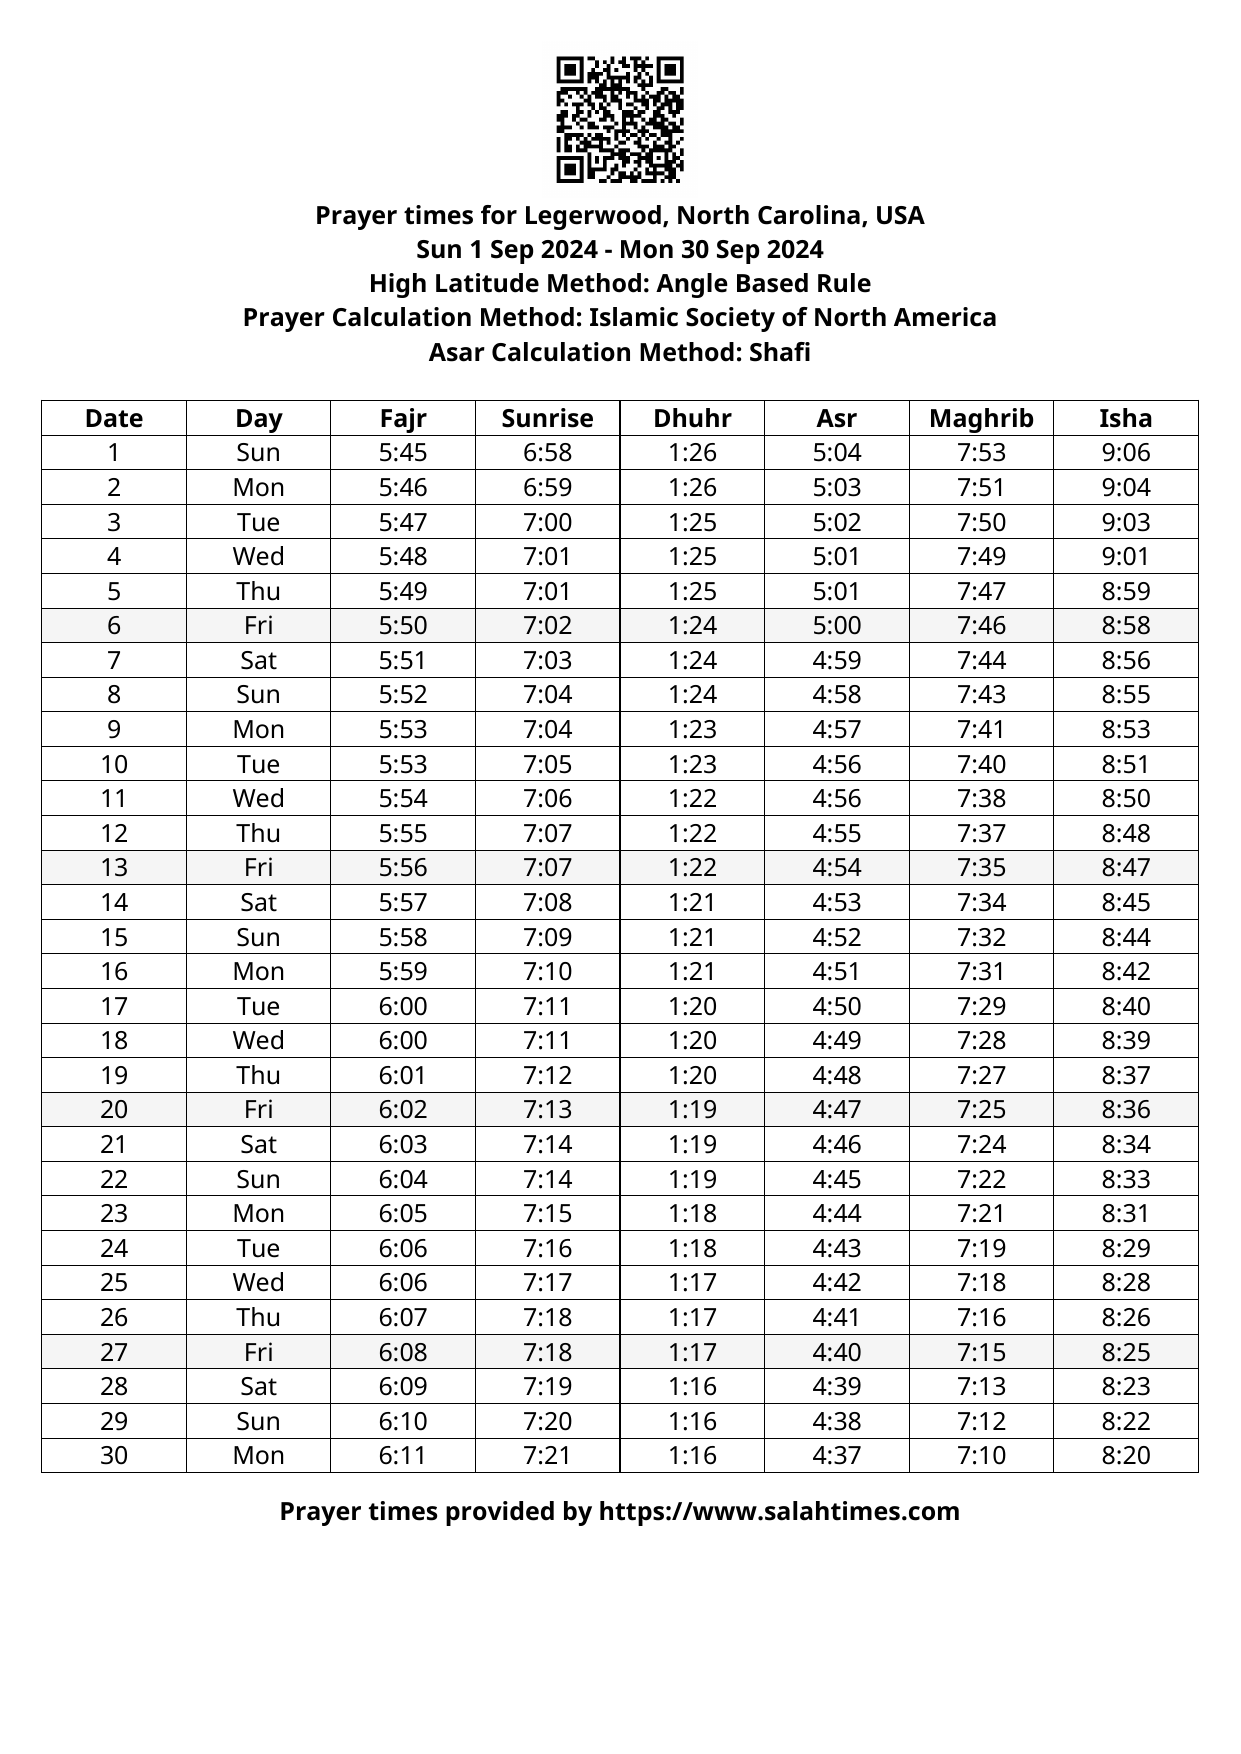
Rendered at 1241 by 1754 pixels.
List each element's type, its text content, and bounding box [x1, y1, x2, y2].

table_cell 8:31 [1054, 1196, 1198, 1230]
table_cell 4:38 [765, 1404, 909, 1437]
text Prayer times for Legerwood, North Carolina, USA [42, 198, 1198, 232]
table_cell Fri [187, 1093, 330, 1126]
table_cell 5:50 [331, 609, 475, 642]
table_cell 7:09 [476, 920, 619, 953]
table_cell 6:06 [331, 1231, 475, 1264]
table_cell 13 [42, 851, 186, 884]
table_cell 5:01 [765, 574, 909, 607]
table_cell 7:21 [910, 1196, 1053, 1230]
table_cell 7:11 [476, 1024, 619, 1057]
table_cell 8:45 [1054, 885, 1198, 919]
table_cell 7:18 [910, 1266, 1053, 1299]
table_cell 7:32 [910, 920, 1053, 953]
table_cell 7:13 [910, 1369, 1053, 1403]
table_cell 6 [42, 609, 186, 642]
table_cell 7:40 [910, 747, 1053, 780]
table_cell 5:03 [765, 470, 909, 504]
table_cell 7:35 [910, 851, 1053, 884]
table_cell 7:53 [910, 436, 1053, 469]
table_cell 4:52 [765, 920, 909, 953]
table_cell 8:20 [1054, 1439, 1198, 1472]
table_cell 9:03 [1054, 505, 1198, 538]
table_cell Mon [187, 954, 330, 988]
table_cell 7:10 [910, 1439, 1053, 1472]
table_cell 7:05 [476, 747, 619, 780]
table_cell 5:54 [331, 781, 475, 815]
table_cell 6:04 [331, 1162, 475, 1195]
table_cell 8:50 [1054, 781, 1198, 815]
table_cell 7:00 [476, 505, 619, 538]
table_cell 7:19 [910, 1231, 1053, 1264]
table_cell 6:03 [331, 1127, 475, 1161]
table_cell 23 [42, 1196, 186, 1230]
table_cell 5 [42, 574, 186, 607]
table_cell 5:53 [331, 712, 475, 746]
table_cell 1:16 [621, 1369, 764, 1403]
table_cell 11 [42, 781, 186, 815]
table_cell Thu [187, 574, 330, 607]
table_cell 8:33 [1054, 1162, 1198, 1195]
table_cell 9:04 [1054, 470, 1198, 504]
table_cell 7:28 [910, 1024, 1053, 1057]
table_cell 4:48 [765, 1058, 909, 1092]
table_cell 8:55 [1054, 678, 1198, 711]
table_cell 5:01 [765, 539, 909, 573]
table_cell 6:11 [331, 1439, 475, 1472]
table_cell 7:04 [476, 678, 619, 711]
table_cell 4:41 [765, 1300, 909, 1334]
table_cell Sun [187, 920, 330, 953]
table_cell 8:47 [1054, 851, 1198, 884]
picture [542, 41, 699, 198]
table_cell 4:50 [765, 989, 909, 1022]
table_header Fajr [331, 401, 475, 434]
table_cell 4:53 [765, 885, 909, 919]
table_cell 7:02 [476, 609, 619, 642]
table_cell 5:04 [765, 436, 909, 469]
table_cell 1:17 [621, 1335, 764, 1368]
table_cell 7:13 [476, 1093, 619, 1126]
table_cell 4:58 [765, 678, 909, 711]
table_cell 7:29 [910, 989, 1053, 1022]
table_cell 6:00 [331, 989, 475, 1022]
table_cell 7:20 [476, 1404, 619, 1437]
table_cell 1:25 [621, 539, 764, 573]
table_cell 6:01 [331, 1058, 475, 1092]
table_cell 7:15 [476, 1196, 619, 1230]
table_cell 6:08 [331, 1335, 475, 1368]
table_cell 1:26 [621, 470, 764, 504]
table_cell 9 [42, 712, 186, 746]
table_cell 8:28 [1054, 1266, 1198, 1299]
table_cell 14 [42, 885, 186, 919]
table_cell 7:44 [910, 643, 1053, 677]
table_cell 7:12 [910, 1404, 1053, 1437]
table_cell Mon [187, 470, 330, 504]
table_cell 7:14 [476, 1127, 619, 1161]
table_cell 8:34 [1054, 1127, 1198, 1161]
table_cell 7:07 [476, 851, 619, 884]
table_cell 1:23 [621, 712, 764, 746]
table_cell 8:26 [1054, 1300, 1198, 1334]
table_cell 8:36 [1054, 1093, 1198, 1126]
table_cell 1:16 [621, 1439, 764, 1472]
table_cell 8:37 [1054, 1058, 1198, 1092]
table_header Date [42, 401, 186, 434]
table_cell 8:22 [1054, 1404, 1198, 1437]
table_cell 1:19 [621, 1093, 764, 1126]
table_cell 1:23 [621, 747, 764, 780]
table_cell Sat [187, 1369, 330, 1403]
table_cell 7:46 [910, 609, 1053, 642]
table_cell 5:02 [765, 505, 909, 538]
table_cell 1:18 [621, 1231, 764, 1264]
table_cell Sun [187, 436, 330, 469]
table_cell 17 [42, 989, 186, 1022]
table_cell 1:17 [621, 1266, 764, 1299]
table_cell 29 [42, 1404, 186, 1437]
table_cell 4:51 [765, 954, 909, 988]
table_cell 4:43 [765, 1231, 909, 1264]
table_cell 1:21 [621, 954, 764, 988]
table_cell 7:16 [910, 1300, 1053, 1334]
table_cell 5:53 [331, 747, 475, 780]
table_cell 6:02 [331, 1093, 475, 1126]
table_cell 7:34 [910, 885, 1053, 919]
table_cell 1:22 [621, 816, 764, 849]
table_cell 8:59 [1054, 574, 1198, 607]
table_cell 4:39 [765, 1369, 909, 1403]
table_cell 5:59 [331, 954, 475, 988]
table_cell 8:56 [1054, 643, 1198, 677]
table_cell 1:22 [621, 781, 764, 815]
table_cell 1 [42, 436, 186, 469]
table_cell Thu [187, 1300, 330, 1334]
table_cell 7:08 [476, 885, 619, 919]
text Asar Calculation Method: Shafi [42, 334, 1198, 368]
table_cell 1:22 [621, 851, 764, 884]
table_cell Wed [187, 1024, 330, 1057]
table_cell 1:19 [621, 1127, 764, 1161]
table_cell Sat [187, 1127, 330, 1161]
table_cell 7:47 [910, 574, 1053, 607]
table_cell Sat [187, 885, 330, 919]
table_cell Sat [187, 643, 330, 677]
table_cell 6:10 [331, 1404, 475, 1437]
table_header Maghrib [910, 401, 1053, 434]
table_cell 8:40 [1054, 989, 1198, 1022]
table_cell 7:17 [476, 1266, 619, 1299]
table_cell 4:56 [765, 781, 909, 815]
table_cell 4:55 [765, 816, 909, 849]
table_cell 7:49 [910, 539, 1053, 573]
table_cell 6:06 [331, 1266, 475, 1299]
table_cell 18 [42, 1024, 186, 1057]
table_cell 7:31 [910, 954, 1053, 988]
table_cell 20 [42, 1093, 186, 1126]
table_cell 7:37 [910, 816, 1053, 849]
table_cell 5:57 [331, 885, 475, 919]
table_cell 4:49 [765, 1024, 909, 1057]
table_cell 8:48 [1054, 816, 1198, 849]
table_cell 8 [42, 678, 186, 711]
table_cell 7:22 [910, 1162, 1053, 1195]
table_cell 12 [42, 816, 186, 849]
table_cell 4:46 [765, 1127, 909, 1161]
table_cell 7:50 [910, 505, 1053, 538]
table_cell 5:49 [331, 574, 475, 607]
table_cell 1:21 [621, 885, 764, 919]
table_cell 21 [42, 1127, 186, 1161]
table_cell 7:12 [476, 1058, 619, 1092]
table_cell 5:58 [331, 920, 475, 953]
table_cell 7:19 [476, 1369, 619, 1403]
table_cell 5:46 [331, 470, 475, 504]
table_cell 25 [42, 1266, 186, 1299]
table_cell 4:54 [765, 851, 909, 884]
table_cell 7:07 [476, 816, 619, 849]
table_cell 7:01 [476, 574, 619, 607]
table_header Asr [765, 401, 909, 434]
table_cell 15 [42, 920, 186, 953]
table_cell 1:19 [621, 1162, 764, 1195]
table_cell 7:10 [476, 954, 619, 988]
table_cell 1:24 [621, 643, 764, 677]
table_header Day [187, 401, 330, 434]
table_cell Mon [187, 712, 330, 746]
table_header Isha [1054, 401, 1198, 434]
table_cell 8:39 [1054, 1024, 1198, 1057]
table_cell 5:56 [331, 851, 475, 884]
table_cell 8:51 [1054, 747, 1198, 780]
table_cell 6:59 [476, 470, 619, 504]
table_cell 8:58 [1054, 609, 1198, 642]
table_cell Sun [187, 1404, 330, 1437]
table_cell 1:20 [621, 989, 764, 1022]
table_cell 7:38 [910, 781, 1053, 815]
table_cell Sun [187, 678, 330, 711]
table_cell 7:18 [476, 1335, 619, 1368]
table_cell 1:21 [621, 920, 764, 953]
table_cell 7:24 [910, 1127, 1053, 1161]
table_cell 8:23 [1054, 1369, 1198, 1403]
table_cell 4 [42, 539, 186, 573]
table_cell Tue [187, 747, 330, 780]
table_header Sunrise [476, 401, 619, 434]
table_cell 4:40 [765, 1335, 909, 1368]
table_cell 24 [42, 1231, 186, 1264]
table_cell 16 [42, 954, 186, 988]
table_cell 4:56 [765, 747, 909, 780]
table_cell 7:25 [910, 1093, 1053, 1126]
table_cell 7:21 [476, 1439, 619, 1472]
table_cell 6:05 [331, 1196, 475, 1230]
table_cell 7:06 [476, 781, 619, 815]
table_cell 1:24 [621, 609, 764, 642]
table_cell 5:48 [331, 539, 475, 573]
table_cell 1:20 [621, 1058, 764, 1092]
table_cell 1:18 [621, 1196, 764, 1230]
text Prayer Calculation Method: Islamic Society of North America [42, 300, 1198, 334]
table_cell 5:51 [331, 643, 475, 677]
table_cell 8:29 [1054, 1231, 1198, 1264]
table_cell 8:25 [1054, 1335, 1198, 1368]
table_cell 30 [42, 1439, 186, 1472]
table_cell Thu [187, 1058, 330, 1092]
table_cell 1:25 [621, 574, 764, 607]
table_cell Tue [187, 989, 330, 1022]
table_cell 9:06 [1054, 436, 1198, 469]
table_cell 7:04 [476, 712, 619, 746]
table_cell 7:15 [910, 1335, 1053, 1368]
table_cell 4:44 [765, 1196, 909, 1230]
table_cell 7:03 [476, 643, 619, 677]
table_cell 7:11 [476, 989, 619, 1022]
table_cell Mon [187, 1439, 330, 1472]
table_cell 1:26 [621, 436, 764, 469]
table_cell Tue [187, 1231, 330, 1264]
table_header Dhuhr [621, 401, 764, 434]
table_cell 7:43 [910, 678, 1053, 711]
text Sun 1 Sep 2024 - Mon 30 Sep 2024 [42, 232, 1198, 266]
table_cell Wed [187, 539, 330, 573]
table_cell 6:58 [476, 436, 619, 469]
table_cell 27 [42, 1335, 186, 1368]
table_cell 6:00 [331, 1024, 475, 1057]
table_cell 9:01 [1054, 539, 1198, 573]
table_cell 6:07 [331, 1300, 475, 1334]
table_cell 4:57 [765, 712, 909, 746]
table_cell 4:37 [765, 1439, 909, 1472]
table_cell 19 [42, 1058, 186, 1092]
table_cell Fri [187, 609, 330, 642]
table_cell 1:20 [621, 1024, 764, 1057]
table_cell 6:09 [331, 1369, 475, 1403]
table_cell 3 [42, 505, 186, 538]
table_cell 5:00 [765, 609, 909, 642]
table_cell 26 [42, 1300, 186, 1334]
table_cell Thu [187, 816, 330, 849]
table_cell 1:25 [621, 505, 764, 538]
table_cell 4:59 [765, 643, 909, 677]
table_cell Tue [187, 505, 330, 538]
text High Latitude Method: Angle Based Rule [42, 266, 1198, 300]
table_cell 1:17 [621, 1300, 764, 1334]
table_cell 10 [42, 747, 186, 780]
table_cell 7:41 [910, 712, 1053, 746]
table_cell 28 [42, 1369, 186, 1403]
table_cell 1:24 [621, 678, 764, 711]
table_cell 7 [42, 643, 186, 677]
table_cell Fri [187, 1335, 330, 1368]
table_cell 7:16 [476, 1231, 619, 1264]
text Prayer times provided by https://www.salahtimes.com [42, 1494, 1198, 1528]
table_cell Wed [187, 781, 330, 815]
table_cell 5:55 [331, 816, 475, 849]
table_cell 8:44 [1054, 920, 1198, 953]
table_cell 7:01 [476, 539, 619, 573]
table_cell 4:45 [765, 1162, 909, 1195]
table_cell Mon [187, 1196, 330, 1230]
table_cell 7:18 [476, 1300, 619, 1334]
table_cell Fri [187, 851, 330, 884]
table_cell 8:42 [1054, 954, 1198, 988]
table_cell 5:47 [331, 505, 475, 538]
table_cell 22 [42, 1162, 186, 1195]
table_cell 7:27 [910, 1058, 1053, 1092]
table_cell 7:51 [910, 470, 1053, 504]
table_cell 7:14 [476, 1162, 619, 1195]
table_cell 1:16 [621, 1404, 764, 1437]
table_cell 5:45 [331, 436, 475, 469]
table_cell 8:53 [1054, 712, 1198, 746]
table_cell 4:47 [765, 1093, 909, 1126]
table_cell Sun [187, 1162, 330, 1195]
table_cell 4:42 [765, 1266, 909, 1299]
table_cell Wed [187, 1266, 330, 1299]
table_cell 2 [42, 470, 186, 504]
table_cell 5:52 [331, 678, 475, 711]
